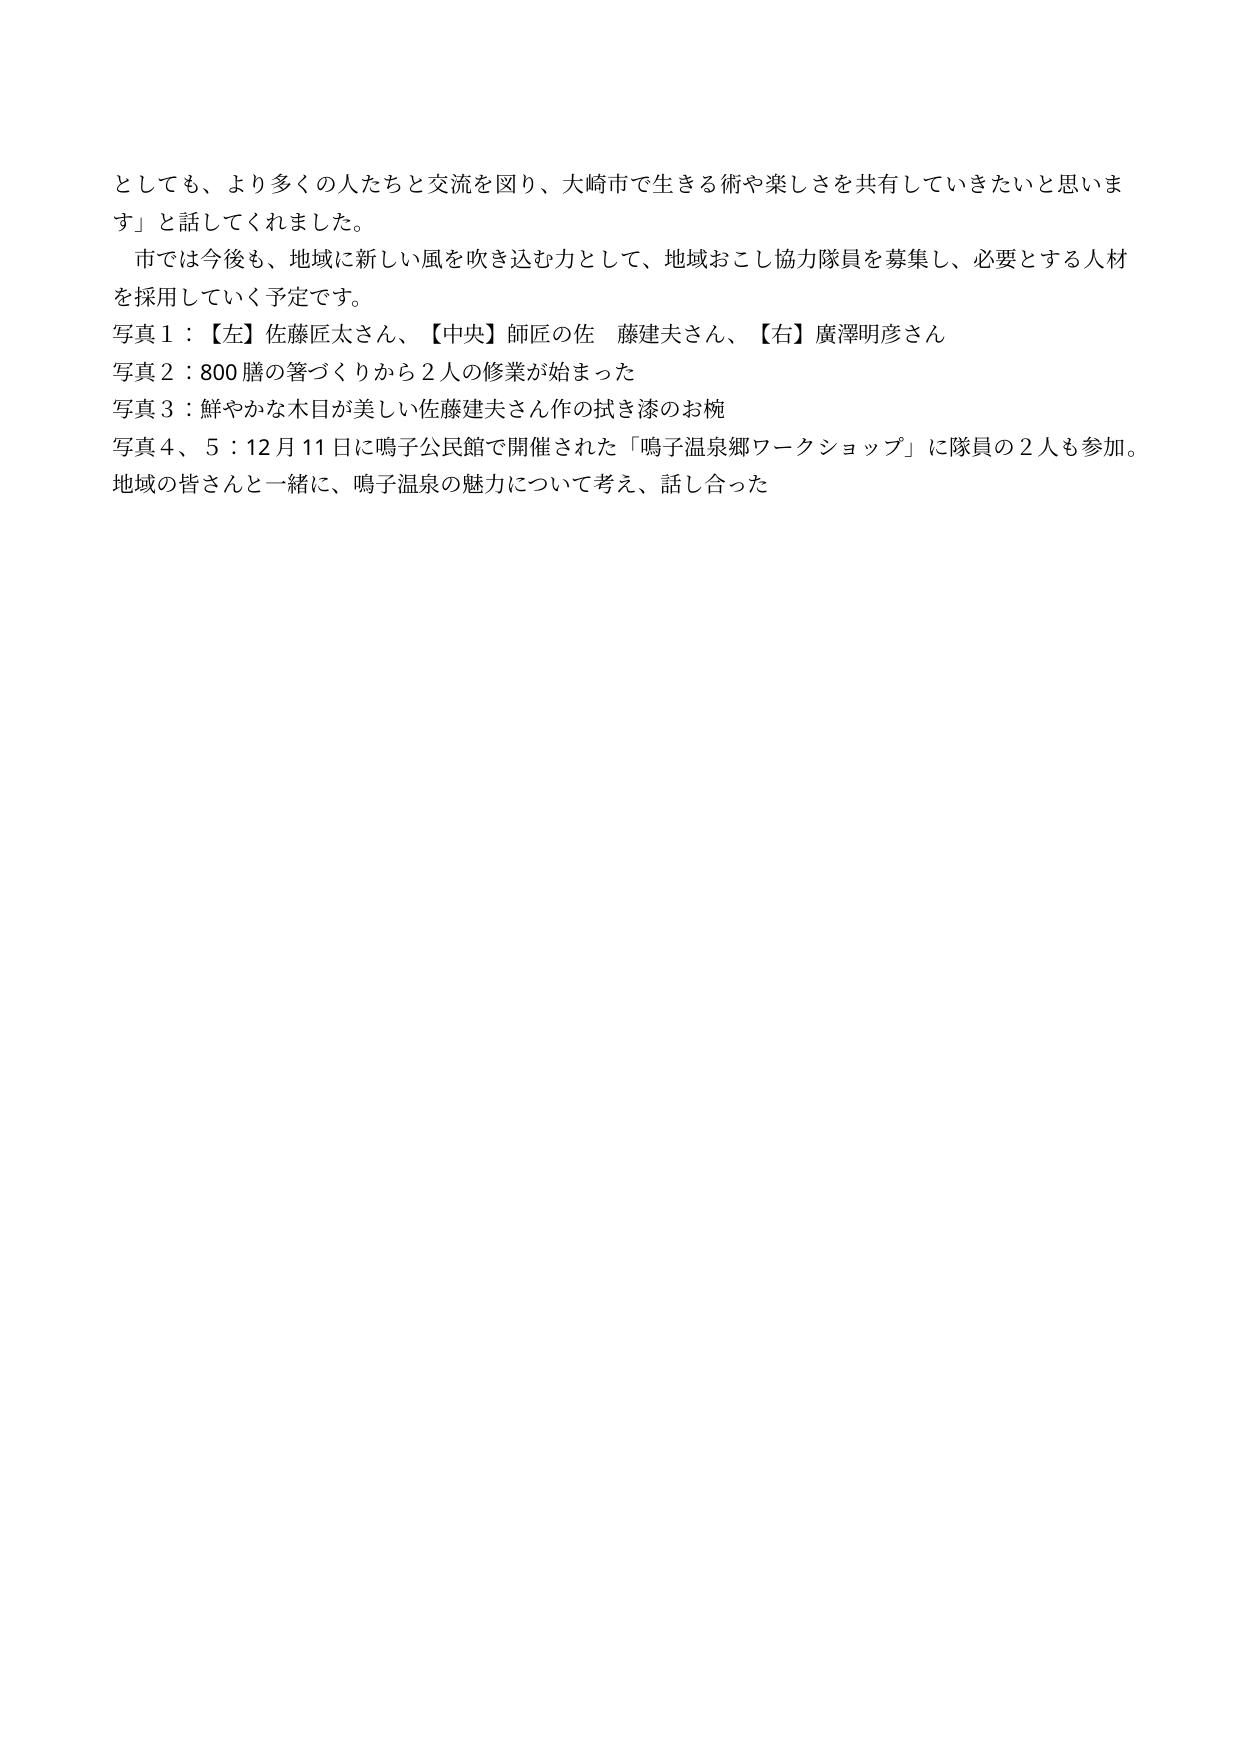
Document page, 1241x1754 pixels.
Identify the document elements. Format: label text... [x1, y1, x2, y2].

text 写真２：800膳の箸づくりから２人の修業が始まった [112, 352, 1128, 389]
text 写真３：鮮やかな木目が美しい佐藤建夫さん作の拭き漆のお椀 [112, 389, 1128, 427]
text 写真４、５：12月11日に鳴子公民館で開催された「鳴子温泉郷ワークショップ」に隊員の２人も参加。地域の皆さんと一緒に、鳴子温泉の魅力について考え、話し合った [112, 427, 1128, 502]
text 写真１：【左】佐藤匠太さん、【中央】師匠の佐 藤建夫さん、【右】廣澤明彦さん [112, 314, 1128, 352]
text 市では今後も、地域に新しい風を吹き込む力として、地域おこし協力隊員を募集し、必要とする人材を採用していく予定です。 [112, 239, 1128, 314]
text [112, 164, 1128, 239]
